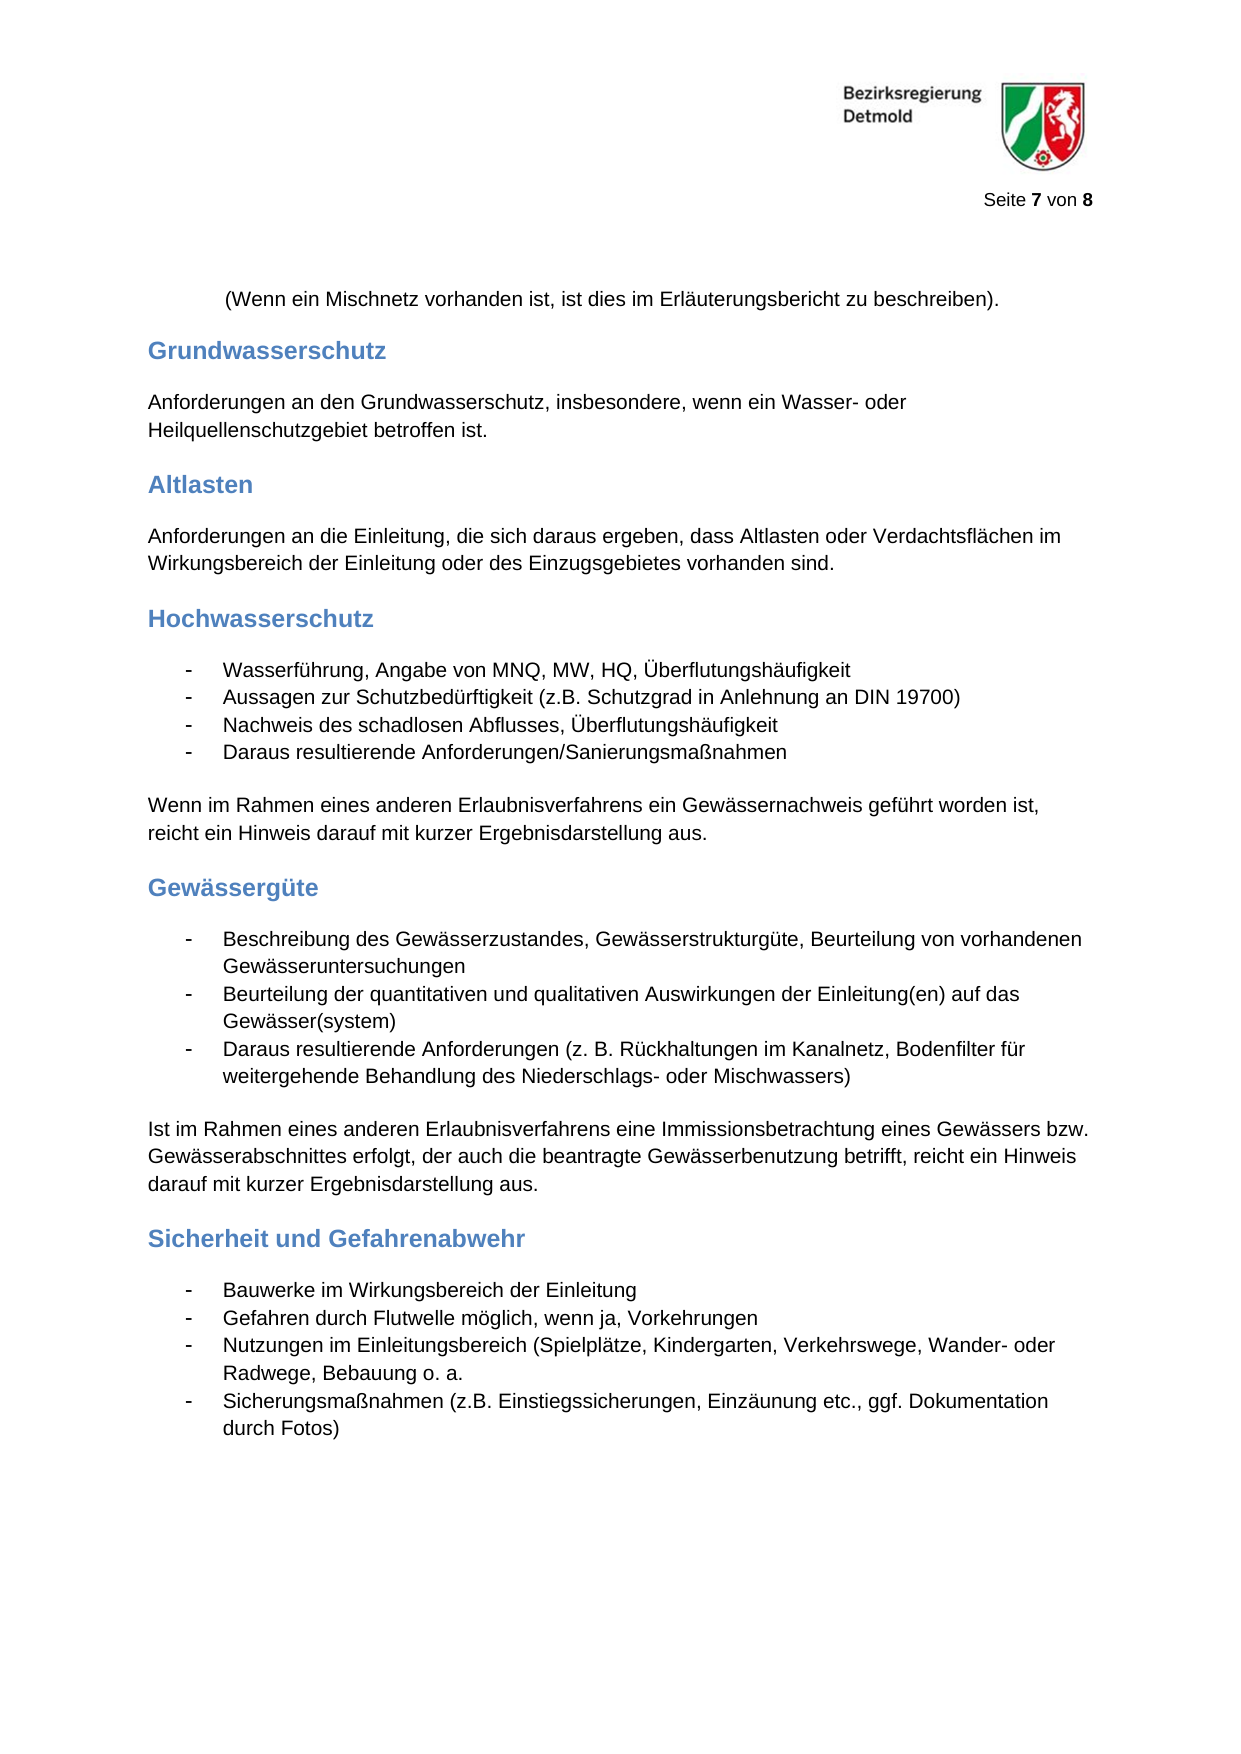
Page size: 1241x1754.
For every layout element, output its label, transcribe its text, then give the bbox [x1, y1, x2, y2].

list Wasserführung, Angabe von MNQ, MW, HQ, Überflutungshäufigkeit [185, 657, 1092, 681]
subtitle Gewässergüte [148, 873, 1092, 902]
text Anforderungen an die Einleitung, die sich daraus ergeben, dass Altlasten oder Verdachtsflächen im Wirkungsbereich der Einleitung oder des Einzugsgebietes vorhanden sind. [148, 524, 1092, 575]
list Aussagen zur Schutzbedürftigkeit (z.B. Schutzgrad in Anlehnung an DIN 19700) [185, 685, 1092, 709]
text (Wenn ein Mischnetz vorhanden ist, ist dies im Erläuterungsbericht zu beschreiben). [224, 287, 1092, 311]
picture [836, 73, 1093, 176]
list Sicherungsmaßnahmen (z.B. Einstiegssicherungen, Einzäunung etc., ggf. Dokumentation durch Fotos) [185, 1388, 1092, 1440]
list Beschreibung des Gewässerzustandes, Gewässerstrukturgüte, Beurteilung von vorhandenen Gewässeruntersuchungen [185, 927, 1092, 978]
text Wenn im Rahmen eines anderen Erlaubnisverfahrens ein Gewässernachweis geführt worden ist, reicht ein Hinweis darauf mit kurzer Ergebnisdarstellung aus. [148, 793, 1092, 844]
list Daraus resultierende Anforderungen (z. B. Rückhaltungen im Kanalnetz, Bodenfilter für weitergehende Behandlung des Niederschlags- oder Mischwassers) [185, 1037, 1092, 1088]
subtitle Grundwasserschutz [148, 336, 1092, 365]
list Nutzungen im Einleitungsbereich (Spielplätze, Kindergarten, Verkehrswege, Wander- oder Radwege, Bebauung o. a. [185, 1333, 1092, 1385]
text Anforderungen an den Grundwasserschutz, insbesondere, wenn ein Wasser- oder Heilquellenschutzgebiet betroffen ist. [148, 390, 1092, 441]
list Bauwerke im Wirkungsbereich der Einleitung [185, 1278, 1092, 1302]
list Gefahren durch Flutwelle möglich, wenn ja, Vorkehrungen [185, 1306, 1092, 1330]
list Daraus resultierende Anforderungen/Sanierungsmaßnahmen [185, 740, 1092, 764]
text Ist im Rahmen eines anderen Erlaubnisverfahrens eine Immissionsbetrachtung eines Gewässers bzw. Gewässerabschnittes erfolgt, der auch die beantragte Gewässerbenutzung betrifft, reicht ein Hinweis darauf mit kurzer Ergebnisdarstellung aus. [148, 1117, 1092, 1196]
list Nachweis des schadlosen Abflusses, Überflutungshäufigkeit [185, 713, 1092, 737]
subtitle Altlasten [148, 470, 1092, 499]
subtitle Sicherheit und Gefahrenabwehr [148, 1224, 1092, 1253]
list Beurteilung der quantitativen und qualitativen Auswirkungen der Einleitung(en) auf das Gewässer(system) [185, 982, 1092, 1033]
subtitle Hochwasserschutz [148, 604, 1092, 632]
